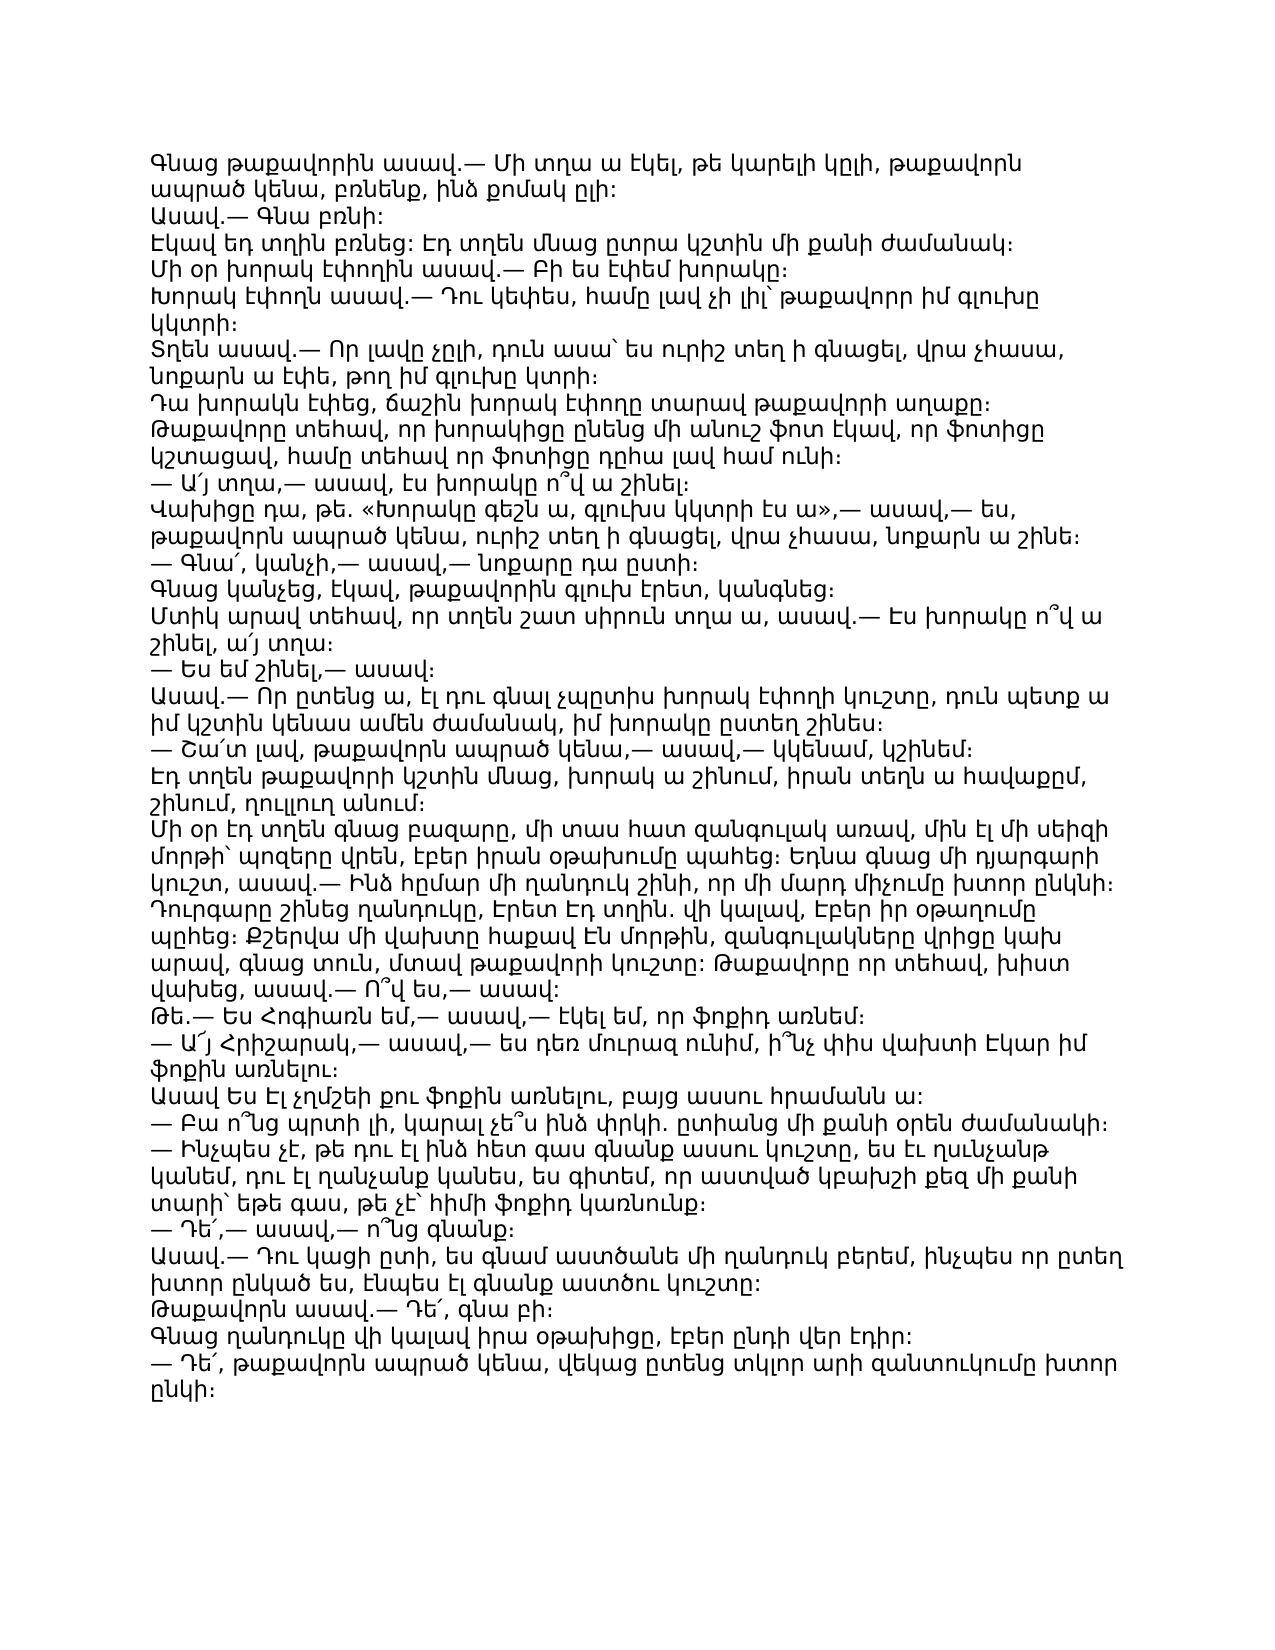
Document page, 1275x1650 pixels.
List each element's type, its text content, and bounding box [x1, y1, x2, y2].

text Գնաց ղանդուկը վի կալավ իրա օթախիցը, էբեր ընդի վեր էդիր: [150, 1323, 1125, 1350]
text Ասավ.— Գնա բռնի: [150, 203, 1125, 230]
text — Գնա՛, կանչի,— ասավ,— նոքարը դա ըստի։ [150, 550, 1125, 577]
text Գնաց թաքավորին ասավ.— Մի տղա ա էկել, թե կարելի կըլի, թաքավորն ապրած կենա, բռնենք, ինձ քոմակ ըլի: [150, 150, 1125, 203]
text Մի օր խորակ էփողին ասավ.— Բի ես էփեմ խորակը։ [150, 257, 1125, 283]
text Թաքավորը տեհավ, որ խորակիցը ընենց մի անուշ ֆոտ էկավ, որ ֆոտիցը կշտացավ, համը տեհավ որ ֆոտիցը դըհա լավ համ ունի։ [150, 417, 1125, 470]
text Խորակ էփողն ասավ.— Դու կեփես, համը լավ չի լիլ՝ թաքավորր իմ գլուխը կկտրի։ [150, 283, 1125, 337]
text — Ա՛յ տղա,— ասավ, էս խորակը ո՞վ ա շինել։ [150, 470, 1125, 497]
text Մտիկ արավ տեհավ, որ տղեն շատ սիրուն տղա ա, ասավ.— Էս խորակը ո՞վ ա շինել, ա՛յ տղա։ [150, 603, 1125, 657]
text — Ա՜յ Հրիշարակ,— ասավ,— ես դեռ մուրազ ունիմ, ի՞նչ փիս վախտի Էկար իմ ֆոքին առնելու։ [150, 1030, 1125, 1083]
text Ասավ.— Դու կացի ըտի, ես գնամ աստծանե մի ղանդուկ բերեմ, ինչպես որ ըտեղ խտոր ընկած ես, էնպես էլ գնանք աստծու կուշտը: [150, 1243, 1125, 1297]
text Վախիցը դա, թե. «Խորակը գեշն ա, գլուխս կկտրի էս ա»,— ասավ,— ես, թաքավորն ապրած կենա, ուրիշ տեղ ի գնացել, վրա չհասա, նոքարն ա շինե։ [150, 497, 1125, 550]
text Թաքավորն ասավ.— Դե՛, գնա բի։ [150, 1297, 1125, 1323]
text — Դե՛,— ասավ,— ո՞նց գնանք։ [150, 1217, 1125, 1243]
text Գնաց կանչեց, էկավ, թաքավորին գլուխ էրետ, կանգնեց։ [150, 577, 1125, 603]
text — Ես եմ շինել,— ասավ։ [150, 657, 1125, 683]
text Դուրգարը շինեց ղանդուկը, Էրետ Էդ տղին. վի կալավ, Էբեր իր օթաղումը պըհեց։ Քշերվա մի վախտը հաքավ Էն մորթին, զանգուլակները վրիցը կախ արավ, գնաց տուն, մտավ թաքավորի կուշտը: Թաքավորը որ տեհավ, խիստ վախեց, ասավ.— Ո՞վ ես,— ասավ: [150, 897, 1125, 1003]
text Ասավ Ես Էլ չղմշեի քու ֆոքին առնելու, բայց ասսու հրամանն ա: [150, 1083, 1125, 1110]
text Ասավ.— Որ ըտենց ա, էլ դու գնալ չպըտիս խորակ էփողի կուշտը, դուն պետք ա իմ կշտին կենաս ամեն ժամանակ, իմ խորակը ըստեղ շինես։ [150, 683, 1125, 737]
text Մի օր էդ տղեն գնաց բազարը, մի տաս հատ զանգուլակ առավ, մին էլ մի սեիզի մորթի՝ պոզերը վրեն, էբեր իրան օթախումը պահեց։ Եդնա գնաց մի դյարգարի կուշտ, ասավ.— Ինձ հըմար մի ղանդուկ շինի, որ մի մարդ միչումը խտոր ընկնի։ [150, 817, 1125, 897]
text — Բա ո՞նց պրտի լի, կարալ չե՞ս ինձ փրկի. ըտիանց մի քանի օրեն ժամանակի։ [150, 1110, 1125, 1137]
text — Դե՛, թաքավորն ապրած կենա, վեկաց ըտենց տկլոր արի զանտուկումը խտոր ընկի։ [150, 1350, 1125, 1403]
text Թե.— Ես Հոգիառն եմ,— ասավ,— էկել եմ, որ ֆոքիդ առնեմ։ [150, 1003, 1125, 1030]
text Էդ տղեն թաքավորի կշտին մնաց, խորակ ա շինում, իրան տեղն ա հավաքըմ, շինում, ղուլլուղ անում։ [150, 763, 1125, 817]
text — Շա՛տ լավ, թաքավորն ապրած կենա,— ասավ,— կկենամ, կշինեմ։ [150, 737, 1125, 763]
text Տղեն ասավ.— Որ լավը չըլի, դուն ասա՝ ես ուրիշ տեղ ի գնացել, վրա չհասա, նոքարն ա էփե, թող իմ գլուխը կտրի։ [150, 337, 1125, 390]
text Դա խորակն էփեց, ճաշին խորակ էփողը տարավ թաքավորի աղաքը։ [150, 390, 1125, 417]
text — Ինչպես չէ, թե դու էլ ինձ հետ գաս գնանք ասսու կուշտը, ես էւ ղսւնչանթ կանեմ, դու էլ ղանչանք կանես, ես գիտեմ, որ աստված կբախշի քեզ մի քանի տարի՝ եթե գաս, թե չէ՝ հիմի ֆոքիդ կառնունք։ [150, 1137, 1125, 1217]
text Էկավ եդ տղին բռնեց: Էդ տղեն մնաց ըտրա կշտին մի քանի ժամանակ։ [150, 230, 1125, 257]
